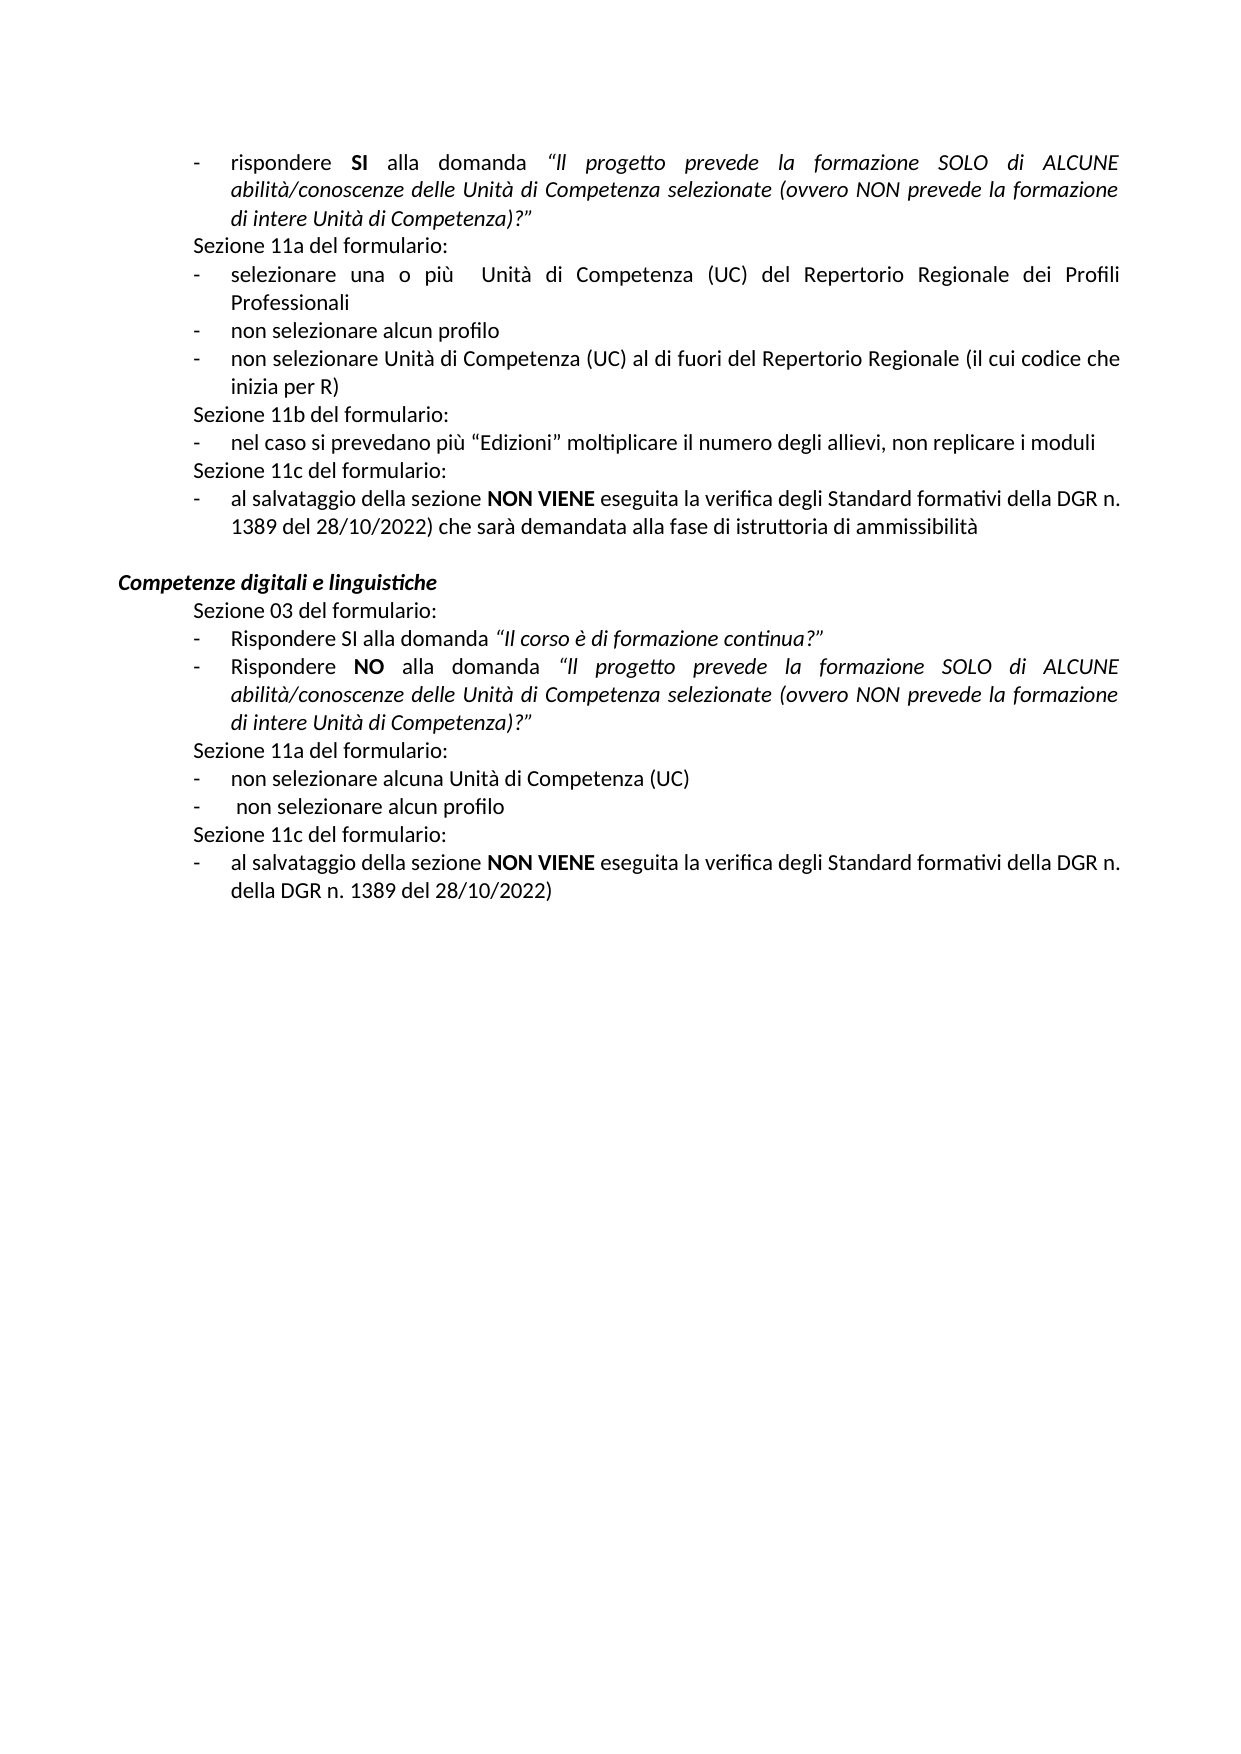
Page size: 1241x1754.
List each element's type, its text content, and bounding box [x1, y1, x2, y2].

list Rispondere NO alla domanda “ll progetto prevede la formazione SOLO di ALCUNE abilità/conoscenze delle Unità di Competenza selezionate (ovvero NON prevede la formazione di intere Unità di Competenza)?” [193, 652, 1122, 736]
list non selezionare alcuna Unità di Competenza (UC) [193, 764, 1122, 792]
text Sezione 11c del formulario: [193, 820, 1122, 848]
list non selezionare alcun profilo [193, 792, 1122, 820]
text Competenze digitali e linguistiche [118, 568, 1122, 596]
list non selezionare alcun profilo [193, 316, 1122, 344]
list rispondere SI alla domanda “ll progetto prevede la formazione SOLO di ALCUNE abilità/conoscenze delle Unità di Competenza selezionate (ovvero NON prevede la formazione di intere Unità di Competenza)?” [193, 148, 1122, 232]
list non selezionare Unità di Competenza (UC) al di fuori del Repertorio Regionale (il cui codice che inizia per R) [193, 344, 1122, 400]
text Sezione 11a del formulario: [193, 232, 1122, 260]
list al salvataggio della sezione NON VIENE eseguita la verifica degli Standard formativi della DGR n. 1389 del 28/10/2022) che sarà demandata alla fase di istruttoria di ammissibilità [193, 484, 1122, 540]
text Sezione 03 del formulario: [193, 596, 1122, 624]
text Sezione 11a del formulario: [193, 736, 1122, 764]
list Rispondere SI alla domanda “Il corso è di formazione continua?” [193, 624, 1122, 652]
list nel caso si prevedano più “Edizioni” moltiplicare il numero degli allievi, non replicare i moduli [193, 428, 1122, 456]
text Sezione 11b del formulario: [193, 400, 1122, 428]
list al salvataggio della sezione NON VIENE eseguita la verifica degli Standard formativi della DGR n. della DGR n. 1389 del 28/10/2022) [193, 848, 1122, 904]
list selezionare una o più Unità di Competenza (UC) del Repertorio Regionale dei Profili Professionali [193, 260, 1122, 316]
text Sezione 11c del formulario: [193, 456, 1122, 484]
